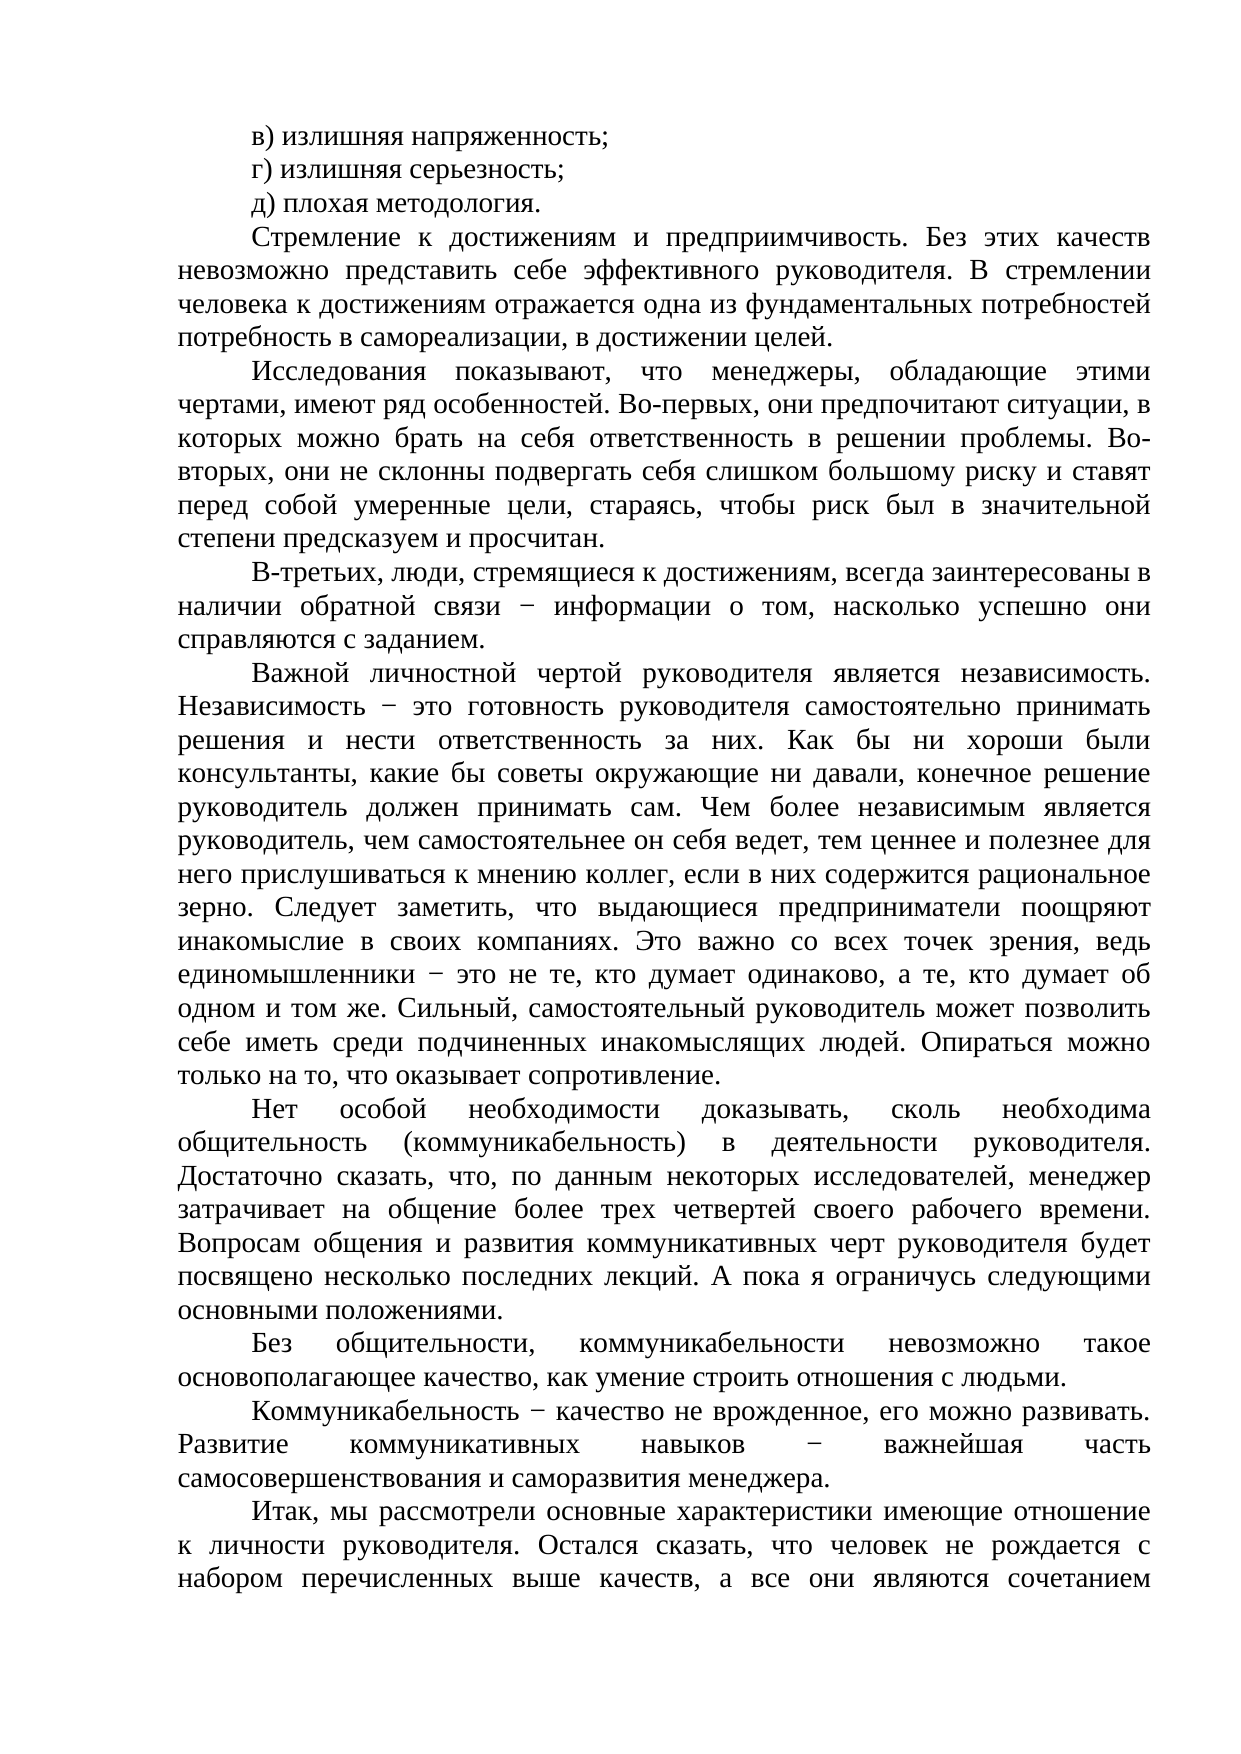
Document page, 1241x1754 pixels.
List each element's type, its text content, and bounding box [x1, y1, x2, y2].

text д) плохая методология. [177, 185, 1152, 219]
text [177, 1493, 1152, 1594]
text Исследования показывают, что менеджеры, обладающие этими чертами, имеют ряд особенностей. Во-первых, они предпочитают ситуации, в которых можно брать на себя ответственность в решении проблемы. Во-вторых, они не склонны подвергать себя слишком большому риску и ставят перед собой умеренные цели, стараясь, чтобы риск был в значительной степени предсказуем и просчитан. [177, 353, 1152, 554]
text Без общительности, коммуникабельности невозможно такое основополагающее качество, как умение строить отношения с людьми. [177, 1326, 1152, 1393]
text В-третьих, люди, стремящиеся к достижениям, всегда заинтересованы в наличии обратной связи − информации о том, насколько успешно они справляются с заданием. [177, 554, 1152, 655]
subtitle Стремление к достижениям и предприимчивость. Без этих качеств невозможно представить себе эффективного руководителя. В стремлении человека к достижениям отражается одна из фундаментальных потребностей потребность в самореализации, в достижении целей. [177, 219, 1152, 353]
text в) излишняя напряженность; [177, 118, 1152, 152]
subtitle Нет особой необходимости доказывать, сколь необходима общительность (коммуникабельность) в деятельности руководителя. Достаточно сказать, что, по данным некоторых исследователей, менеджер затрачивает на общение более трех четвертей своего рабочего времени. Вопросам общения и развития коммуникативных черт руководителя будет посвящено несколько последних лекций. А пока я ограничусь следующими основными положениями. [177, 1091, 1152, 1326]
text г) излишняя серьезность; [177, 152, 1152, 185]
text Важной личностной чертой руководителя является независимость. Независимость − это готовность руководителя самостоятельно принимать решения и нести ответственность за них. Как бы ни хороши были консультанты, какие бы советы окружающие ни давали, конечное решение руководитель должен принимать сам. Чем более независимым является руководитель, чем самостоятельнее он себя ведет, тем ценнее и полезнее для него прислушиваться к мнению коллег, если в них содержится рациональное зерно. Следует заметить, что выдающиеся предприниматели поощряют инакомыслие в своих компаниях. Это важно со всех точек зрения, ведь единомышленники − это не те, кто думает одинаково, а те, кто думает об одном и том же. Сильный, самостоятельный руководитель может позволить себе иметь среди подчиненных инакомыслящих людей. Опираться можно только на то, что оказывает сопротивление. [177, 655, 1152, 1091]
text Коммуникабельность − качество не врожденное, его можно развивать. Развитие коммуникативных навыков − важнейшая часть самосовершенствования и саморазвития менеджера. [177, 1393, 1152, 1493]
